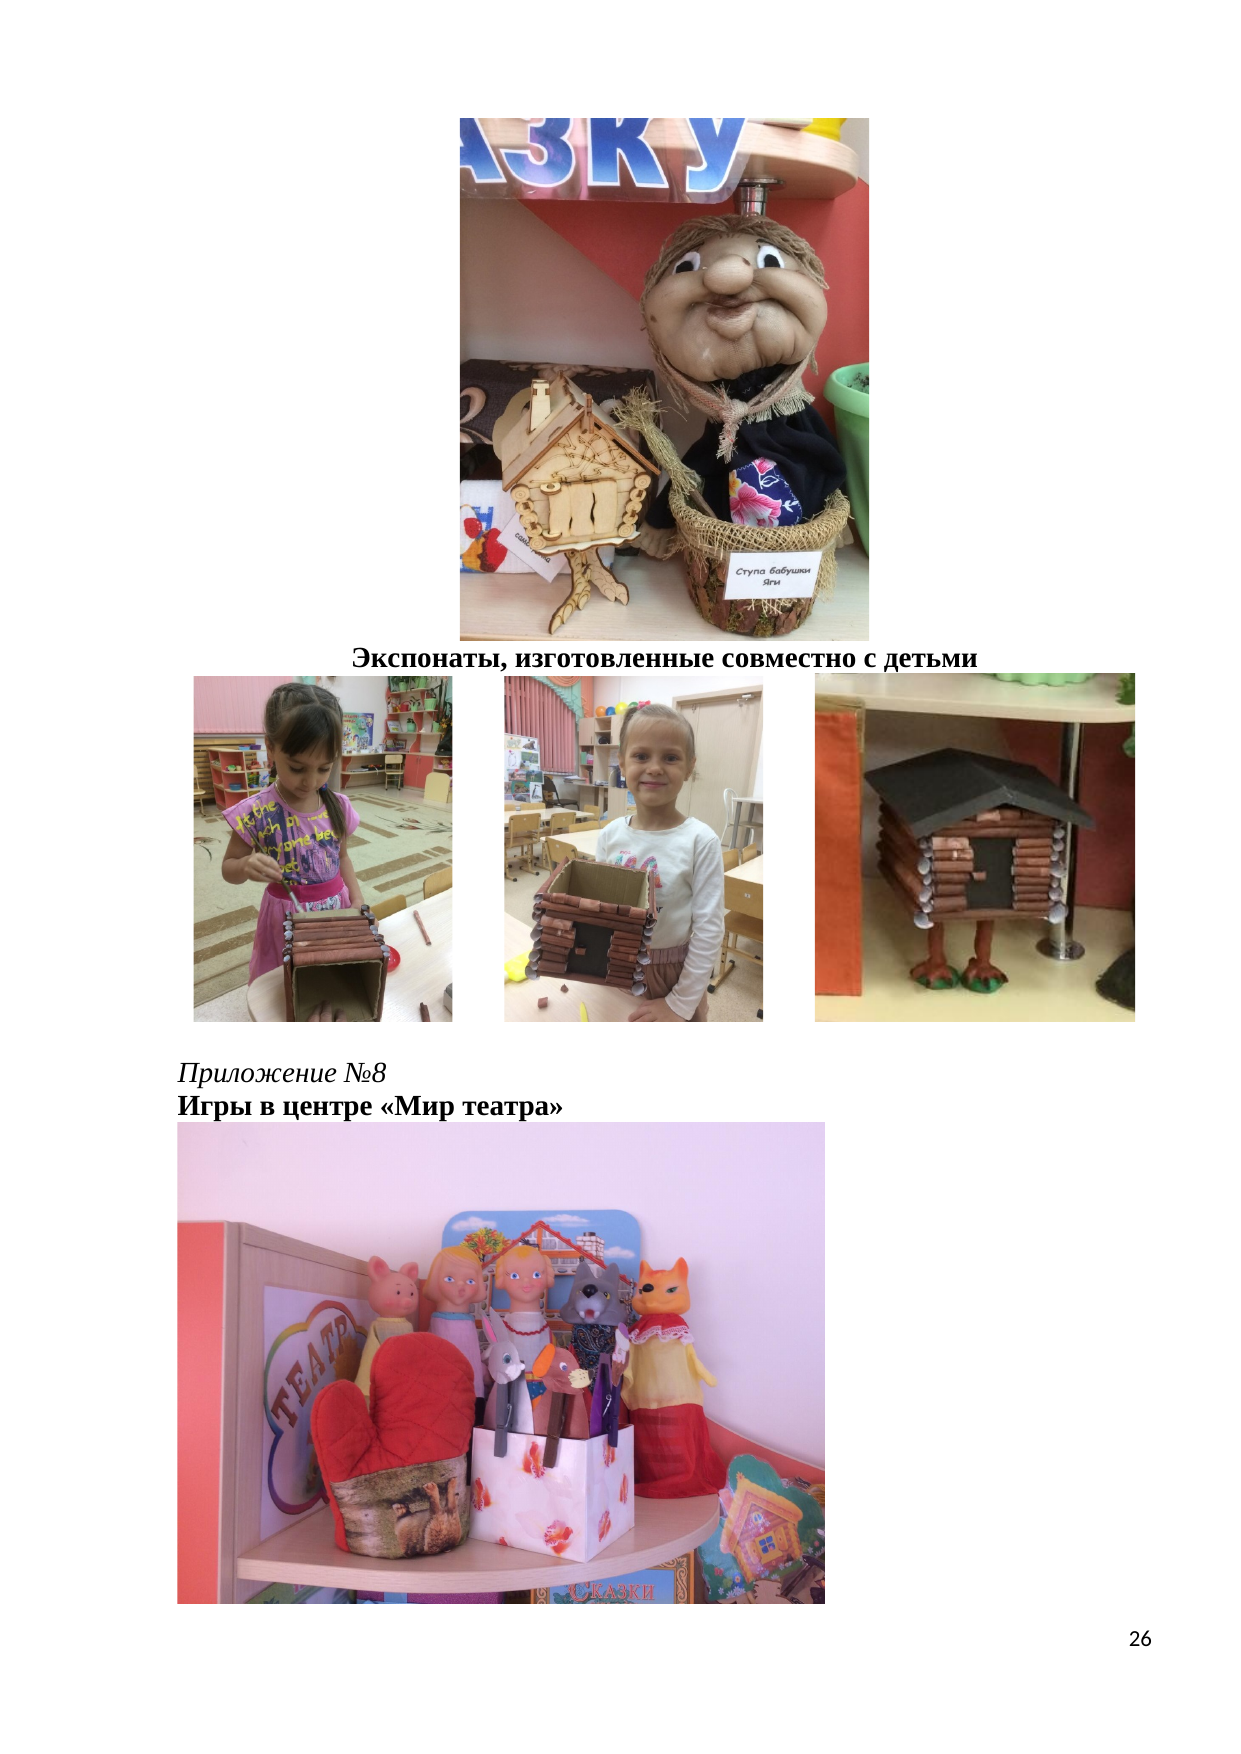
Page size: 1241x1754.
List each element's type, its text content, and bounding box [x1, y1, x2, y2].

picture [193, 676, 453, 1022]
text Экспонаты, изготовленные совместно с детьми [177, 640, 1152, 674]
text Игры в центре «Мир театра» [177, 1088, 1152, 1122]
picture [177, 1122, 825, 1604]
picture [504, 676, 764, 1022]
picture [459, 118, 870, 641]
text Приложение №8 [177, 1055, 1152, 1088]
picture [814, 673, 1136, 1022]
